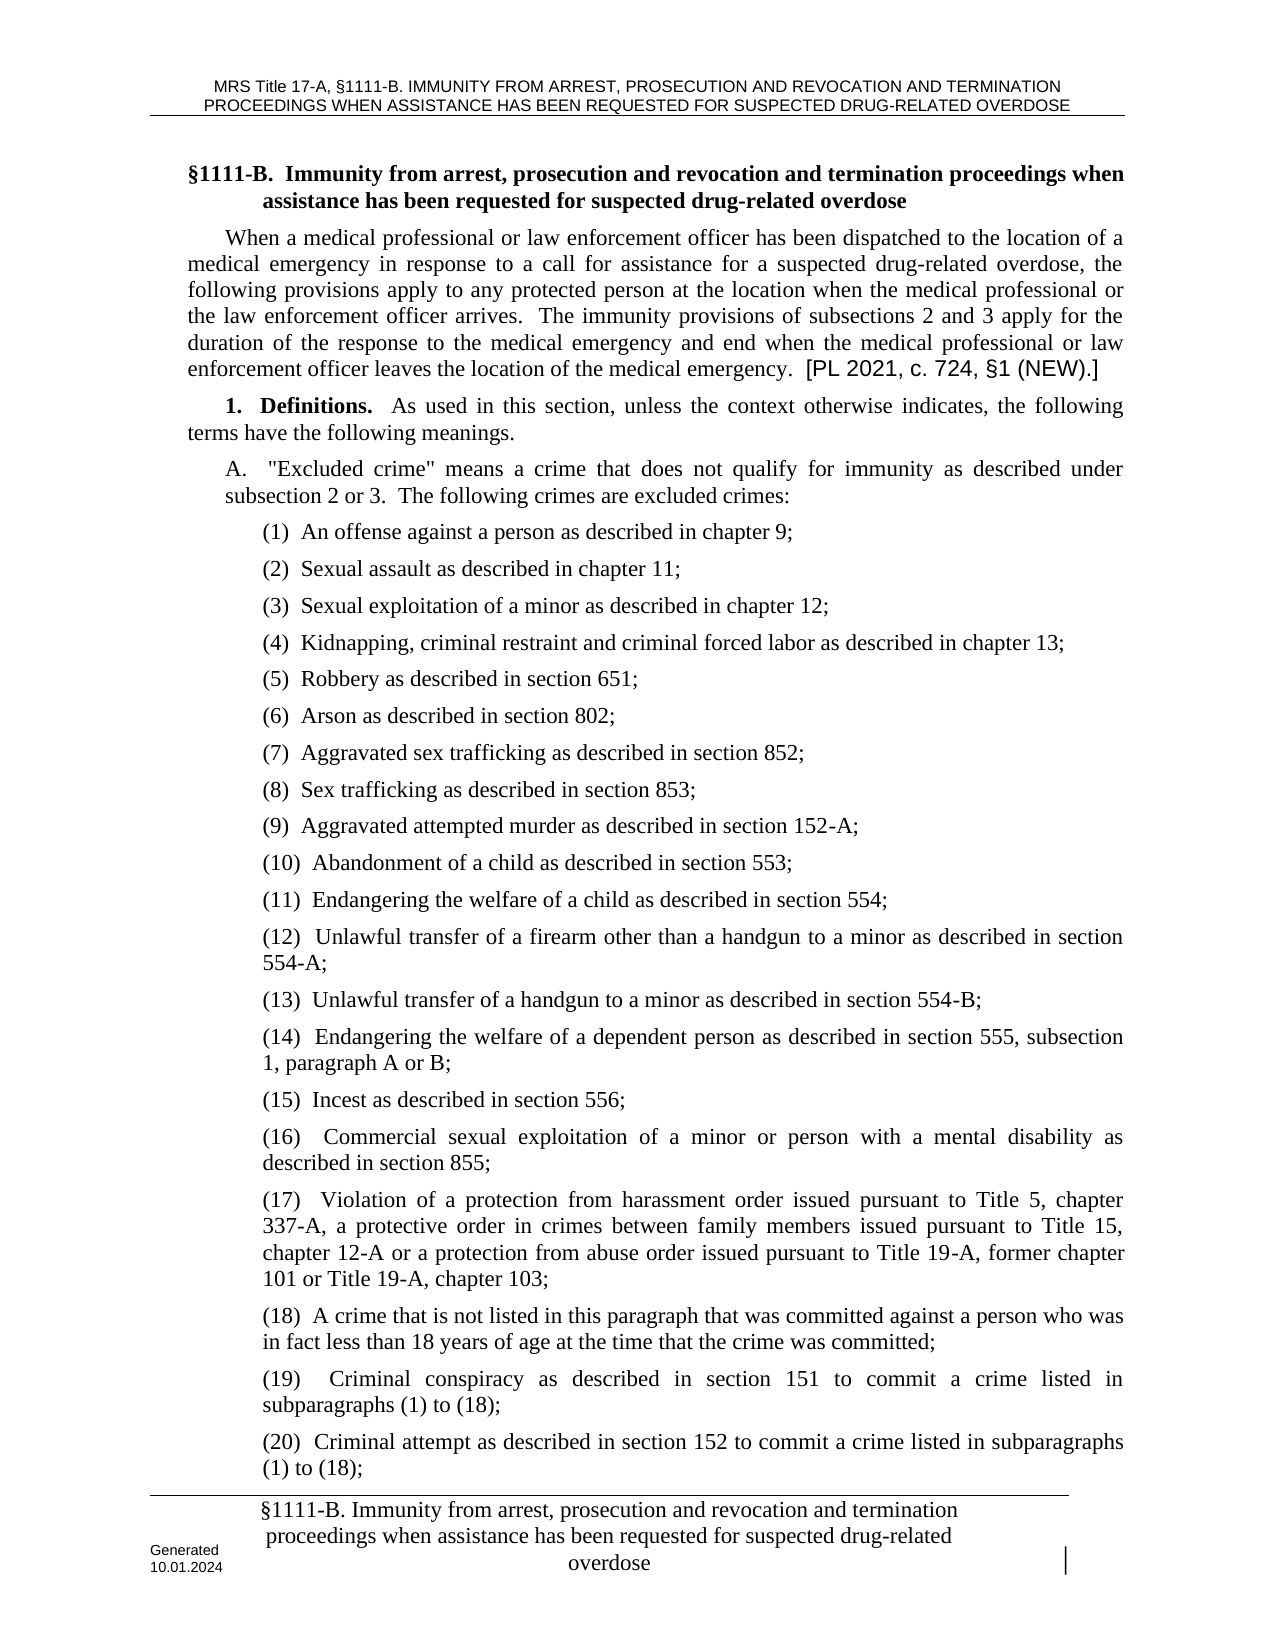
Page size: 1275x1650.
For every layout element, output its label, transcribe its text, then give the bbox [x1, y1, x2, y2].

text (11) Endangering the welfare of a child as described in section 554; [262, 886, 1125, 912]
text (17) Violation of a protection from harassment order issued pursuant to Title 5, chapter 337‑A, a protective order in crimes between family members issued pursuant to Title 15, chapter 12‑A or a protection from abuse order issued pursuant to Title 19‑A, former chapter 101 or Title 19‑A, chapter 103; [262, 1186, 1125, 1291]
text (4) Kidnapping, criminal restraint and criminal forced labor as described in chapter 13; [262, 629, 1125, 655]
text (18) A crime that is not listed in this paragraph that was committed against a person who was in fact less than 18 years of age at the time that the crime was committed; [262, 1302, 1125, 1354]
text When a medical professional or law enforcement officer has been dispatched to the location of a medical emergency in response to a call for assistance for a suspected drug-related overdose, the following provisions apply to any protected person at the location when the medical professional or the law enforcement officer arrives. The immunity provisions of subsections 2 and 3 apply for the duration of the response to the medical emergency and end when the medical professional or law enforcement officer leaves the location of the medical emergency. [PL 2021, c. 724, §1 (NEW).] [187, 223, 1125, 382]
text A. "Excluded crime" means a crime that does not qualify for immunity as described under subsection 2 or 3. The following crimes are excluded crimes: [225, 455, 1125, 508]
text (13) Unlawful transfer of a handgun to a minor as described in section 554‑B; [262, 986, 1125, 1012]
text 1. Definitions. As used in this section, unless the context otherwise indicates, the following terms have the following meanings. [187, 392, 1125, 445]
text (5) Robbery as described in section 651; [262, 666, 1125, 692]
text (15) Incest as described in section 556; [262, 1086, 1125, 1112]
text (10) Abandonment of a child as described in section 553; [262, 849, 1125, 876]
text (14) Endangering the welfare of a dependent person as described in section 555, subsection 1, paragraph A or B; [262, 1023, 1125, 1076]
text (20) Criminal attempt as described in section 152 to commit a crime listed in subparagraphs (1) to (18); [262, 1428, 1125, 1481]
text (16) Commercial sexual exploitation of a minor or person with a mental disability as described in section 855; [262, 1123, 1125, 1175]
text (8) Sex trafficking as described in section 853; [262, 776, 1125, 802]
text (9) Aggravated attempted murder as described in section 152‑A; [262, 813, 1125, 839]
text (3) Sexual exploitation of a minor as described in chapter 12; [262, 592, 1125, 618]
text (12) Unlawful transfer of a firearm other than a handgun to a minor as described in section 554‑A; [262, 923, 1125, 976]
text (6) Arson as described in section 802; [262, 702, 1125, 729]
text (19) Criminal conspiracy as described in section 151 to commit a crime listed in subparagraphs (1) to (18); [262, 1365, 1125, 1417]
text §1111-B. Immunity from arrest, prosecution and revocation and termination proceedings when assistance has been requested for suspected drug-related overdose [187, 160, 1125, 213]
text (2) Sexual assault as described in chapter 11; [262, 555, 1125, 582]
text (1) An offense against a person as described in chapter 9; [262, 518, 1125, 545]
text (7) Aggravated sex trafficking as described in section 852; [262, 739, 1125, 765]
